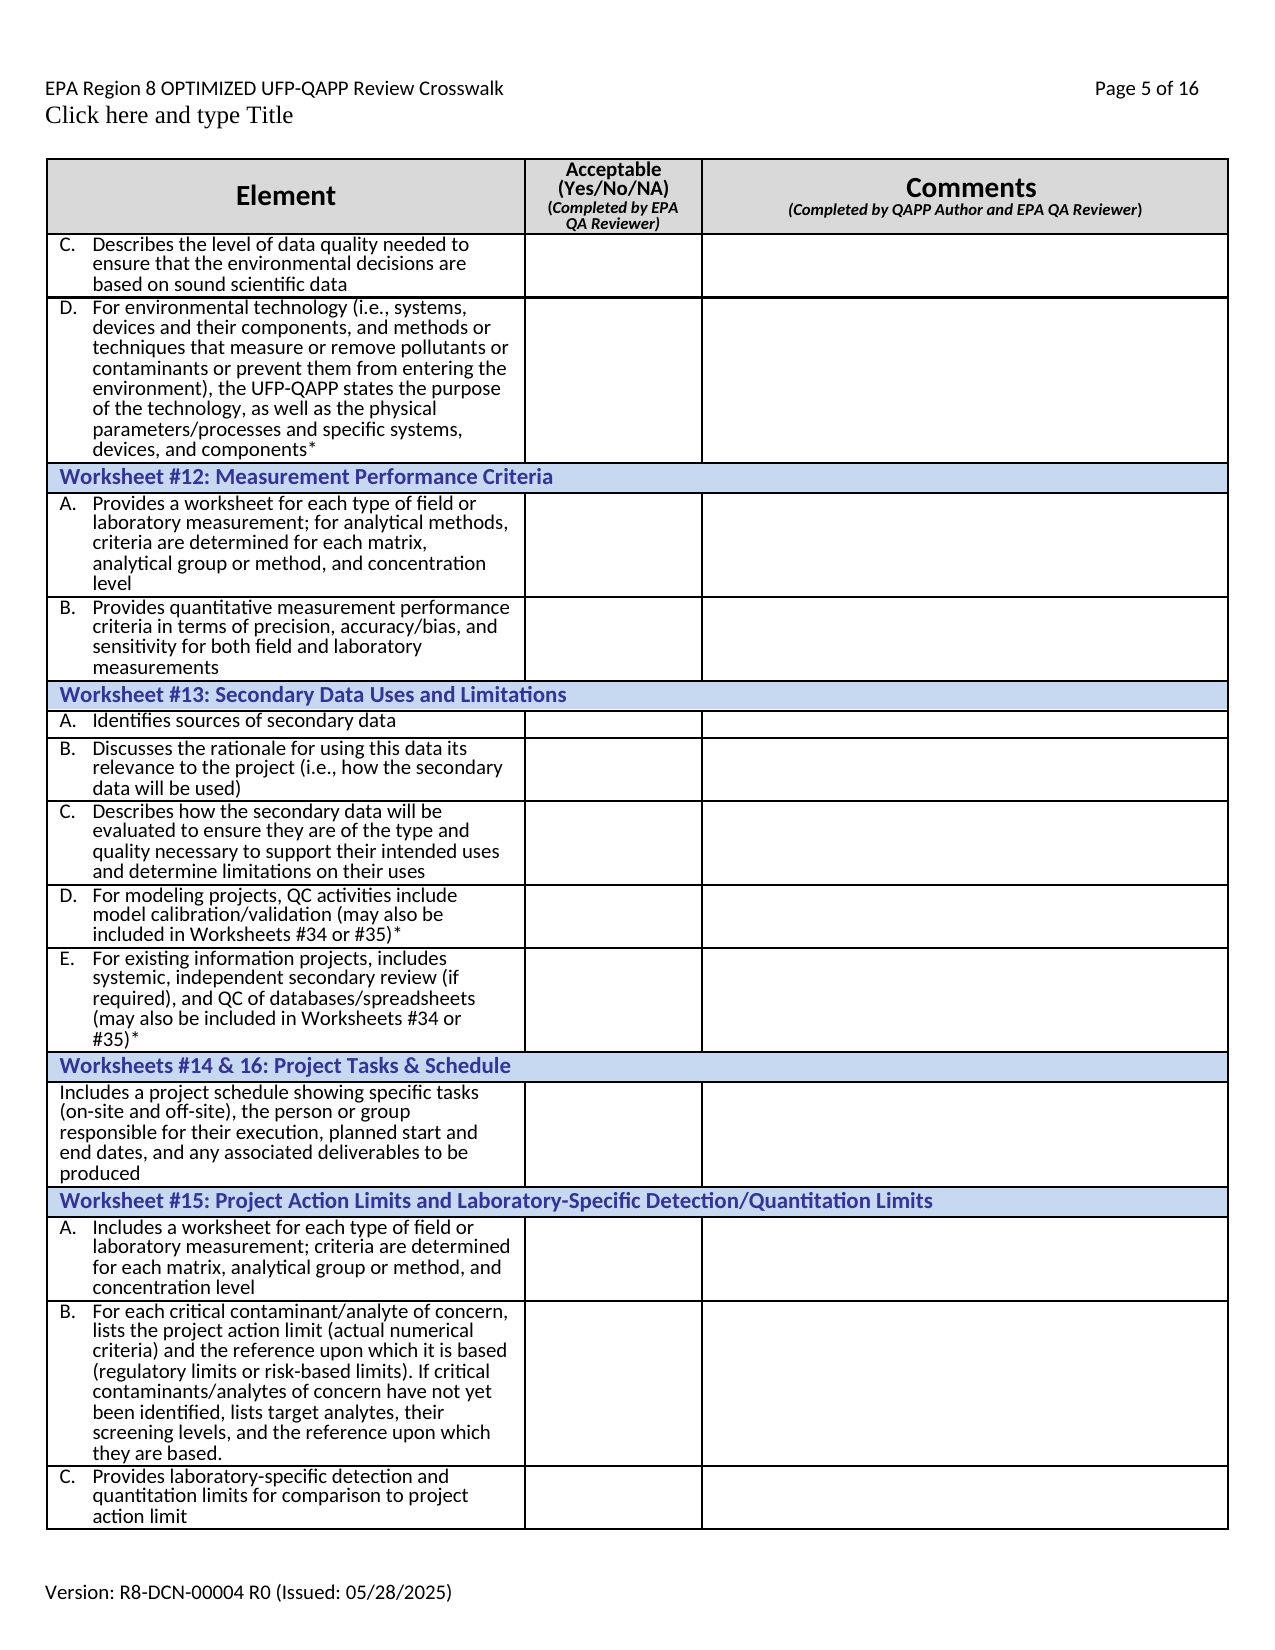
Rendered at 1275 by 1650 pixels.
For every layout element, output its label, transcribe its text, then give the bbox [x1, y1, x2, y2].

table_cell [526, 494, 701, 596]
table_cell Provides laboratory-specific detection and quantitation limits for comparison to project action limit [48, 1467, 524, 1528]
table_cell [703, 1083, 1227, 1186]
table_cell [526, 1083, 701, 1186]
table_cell For existing information projects, includes systemic, independent secondary review (if required), and QC of databases/spreadsheets (may also be included in Worksheets #34 or #35)* [48, 949, 524, 1051]
table_cell [703, 712, 1227, 737]
table_cell [703, 802, 1227, 884]
table_cell Discusses the rationale for using this data its relevance to the project (i.e., how the secondary data will be used) [48, 739, 524, 800]
table_cell For each critical contaminant/analyte of concern, lists the project action limit (actual numerical criteria) and the reference upon which it is based (regulatory limits or risk-based limits). If critical contaminants/analytes of concern have not yet been identified, lists target analytes, their screening levels, and the reference upon which they are based. [48, 1302, 524, 1465]
table_cell Worksheet #13: Secondary Data Uses and Limitations [48, 682, 1227, 709]
table_header Acceptable (Yes/No/NA) (Completed by EPA QA Reviewer) [526, 160, 701, 233]
table_cell Includes a worksheet for each type of field or laboratory measurement; criteria are determined for each matrix, analytical group or method, and concentration level [48, 1218, 524, 1300]
table_cell [703, 299, 1227, 462]
table_cell Describes how the secondary data will be evaluated to ensure they are of the type and quality necessary to support their intended uses and determine limitations on their uses [48, 802, 524, 884]
table_cell Worksheet #12: Measurement Performance Criteria [48, 464, 1227, 492]
table_cell [526, 598, 701, 679]
table_header Element [48, 160, 524, 233]
table_cell For environmental technology (i.e., systems, devices and their components, and methods or techniques that measure or remove pollutants or contaminants or prevent them from entering the environment), the UFP-QAPP states the purpose of the technology, as well as the physical parameters/processes and specific systems, devices, and components* [48, 299, 524, 462]
table_cell Describes the level of data quality needed to ensure that the environmental decisions are based on sound scientific data [48, 235, 524, 296]
table_cell Provides a worksheet for each type of field or laboratory measurement; for analytical methods, criteria are determined for each matrix, analytical group or method, and concentration level [48, 494, 524, 596]
table_cell [526, 949, 701, 1051]
table_cell [703, 494, 1227, 596]
table_cell Identifies sources of secondary data [48, 712, 524, 737]
table_cell [703, 886, 1227, 947]
table_cell [526, 1467, 701, 1528]
table_cell [703, 235, 1227, 296]
table_cell [526, 1302, 701, 1465]
table_cell [526, 886, 701, 947]
table_header Comments (Completed by QAPP Author and EPA QA Reviewer) [703, 160, 1227, 233]
table_cell Worksheet #15: Project Action Limits and Laboratory-Specific Detection/Quantitation Limits [48, 1188, 1227, 1216]
table_cell [703, 1467, 1227, 1528]
table_cell Worksheets #14 & 16: Project Tasks & Schedule [48, 1053, 1227, 1081]
table_cell Provides quantitative measurement performance criteria in terms of precision, accuracy/bias, and sensitivity for both field and laboratory measurements [48, 598, 524, 679]
table_cell [526, 299, 701, 462]
table_cell [703, 739, 1227, 800]
table_cell [703, 1302, 1227, 1465]
table_cell [526, 712, 701, 737]
table_cell For modeling projects, QC activities include model calibration/validation (may also be included in Worksheets #34 or #35)* [48, 886, 524, 947]
table_cell [526, 1218, 701, 1300]
table_cell [526, 739, 701, 800]
table_cell [703, 949, 1227, 1051]
table_cell [703, 1218, 1227, 1300]
table_cell [526, 235, 701, 296]
table_cell [526, 802, 701, 884]
table_cell Includes a project schedule showing specific tasks (on-site and off-site), the person or group responsible for their execution, planned start and end dates, and any associated deliverables to be produced [48, 1083, 524, 1186]
table_cell [703, 598, 1227, 679]
